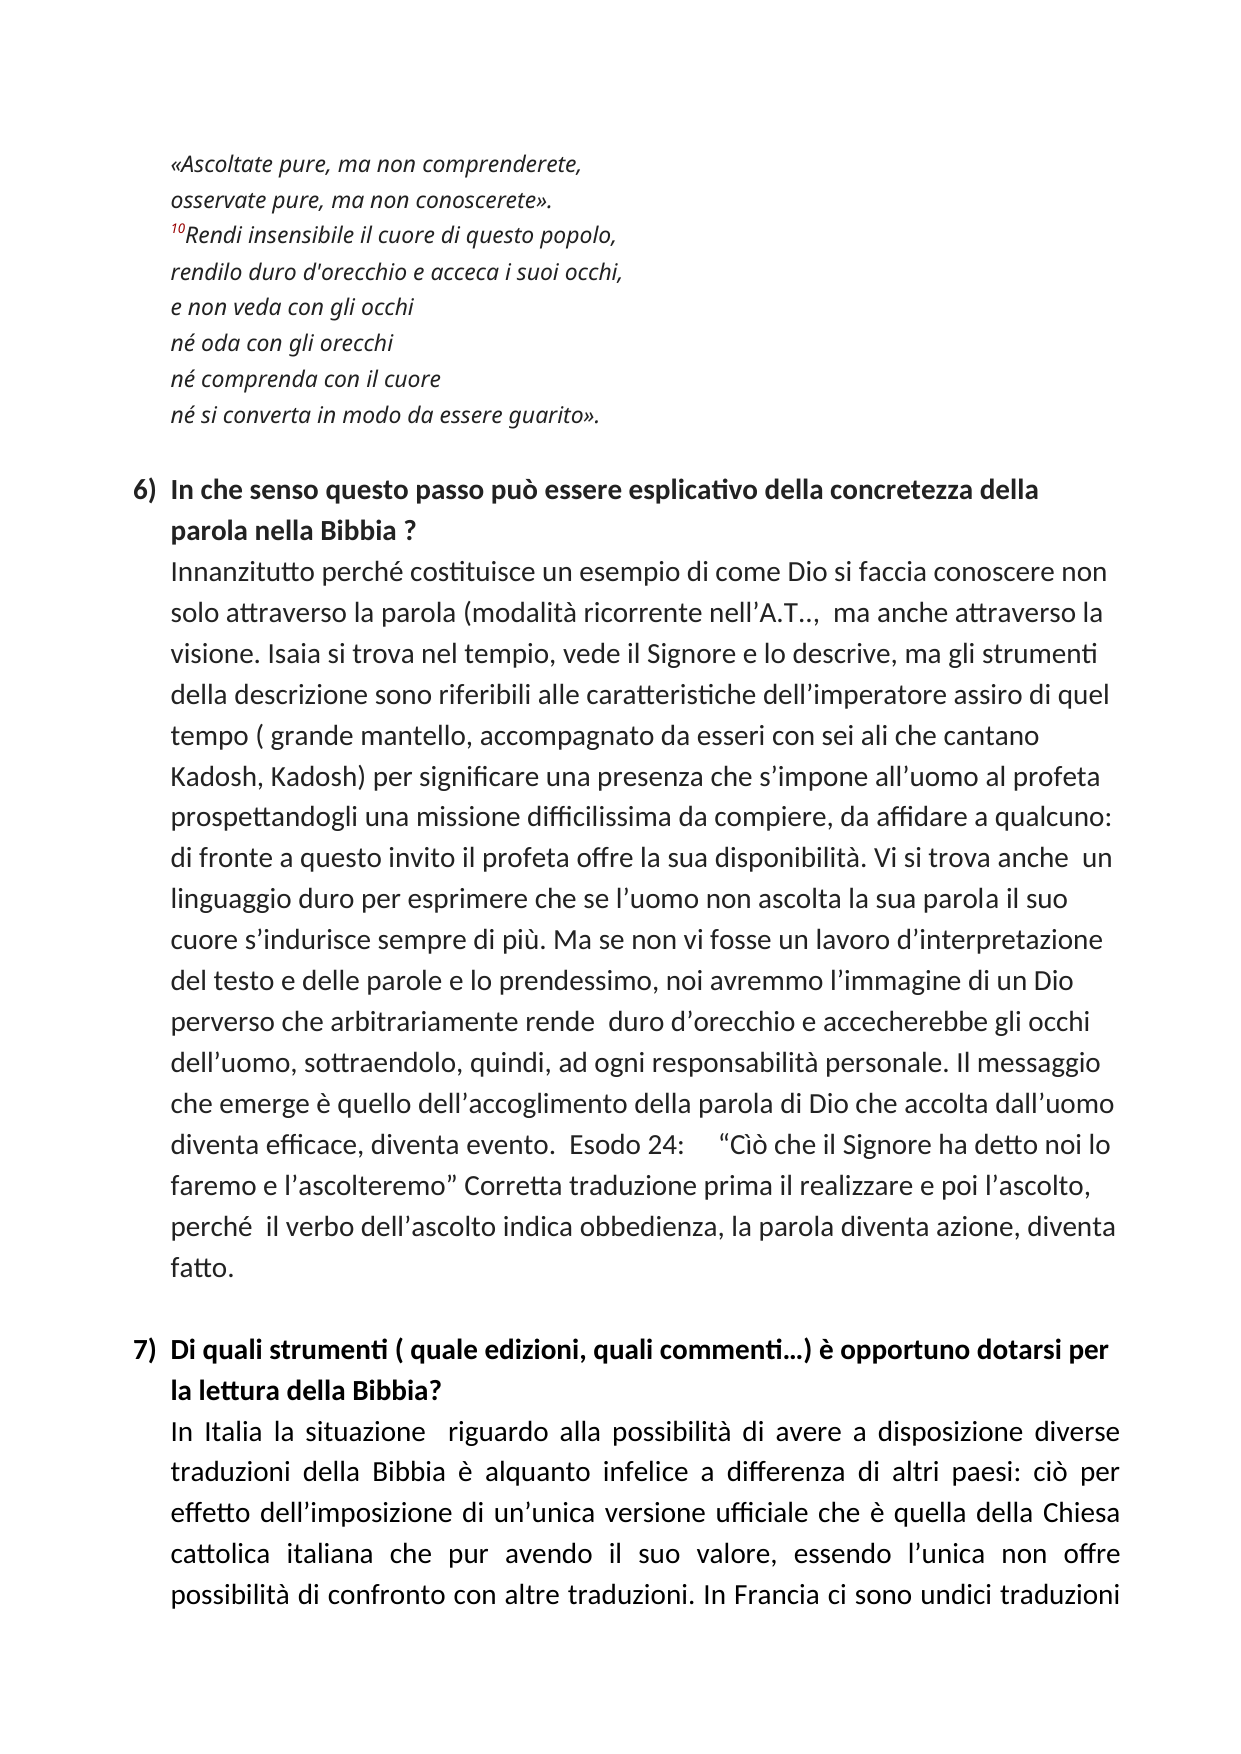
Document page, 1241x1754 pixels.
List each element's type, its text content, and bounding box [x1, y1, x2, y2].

list In che senso questo passo può essere esplicativo della concretezza della parola nella Bibbia ? [133, 471, 1122, 548]
list Innanzitutto perché costituisce un esempio di come Dio si faccia conoscere non solo attraverso la parola (modalità ricorrente nell’A.T.., ma anche attraverso la visione. Isaia si trova nel tempio, vede il Signore e lo descrive, ma gli strumenti della descrizione sono riferibili alle caratteristiche dell’imperatore assiro di quel tempo ( grande mantello, accompagnato da esseri con sei ali che cantano Kadosh, Kadosh) per significare una presenza che s’impone all’uomo al profeta prospettandogli una missione difficilissima da compiere, da affidare a qualcuno: di fronte a questo invito il profeta offre la sua disponibilità. Vi si trova anche un linguaggio duro per esprimere che se l’uomo non ascolta la sua parola il suo cuore s’indurisce sempre di più. Ma se non vi fosse un lavoro d’interpretazione del testo e delle parole e lo prendessimo, noi avremmo l’immagine di un Dio perverso che arbitrariamente rende duro d’orecchio e accecherebbe gli occhi dell’uomo, sottraendolo, quindi, ad ogni responsabilità personale. Il messaggio che emerge è quello dell’accoglimento della parola di Dio che accolta dall’uomo diventa efficace, diventa evento. Esodo 24: “Cìò che il Signore ha detto noi lo faremo e l’ascolteremo” Corretta traduzione prima il realizzare e poi l’ascolto, perché il verbo dell’ascolto indica obbedienza, la parola diventa azione, diventa fatto. [170, 553, 1122, 1284]
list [170, 148, 1122, 430]
list Di quali strumenti ( quale edizioni, quali commenti…) è opportuno dotarsi per la lettura della Bibbia? [133, 1331, 1122, 1407]
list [170, 1413, 1122, 1612]
